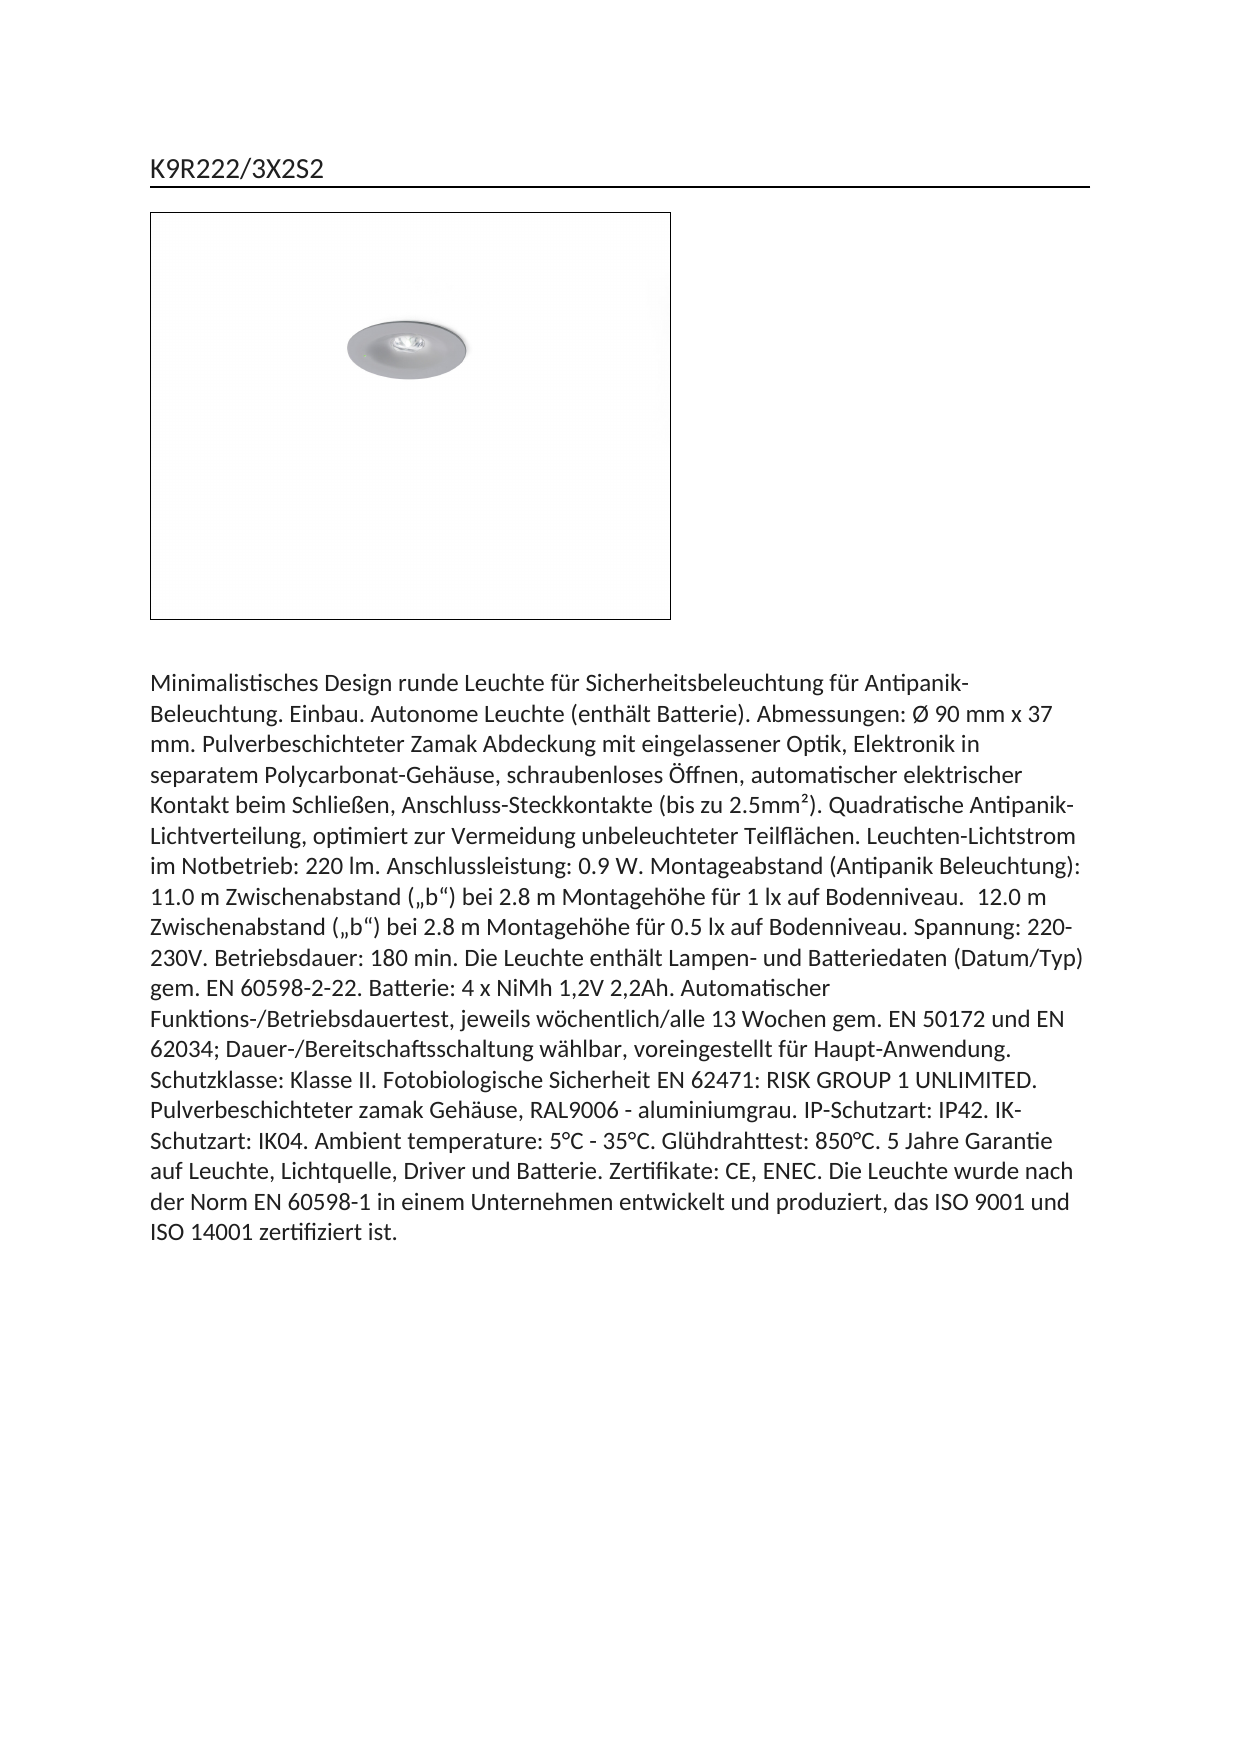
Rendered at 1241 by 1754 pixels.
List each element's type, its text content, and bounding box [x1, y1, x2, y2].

text Minimalistisches Design runde Leuchte für Sicherheitsbeleuchtung für Antipanik-Beleuchtung. Einbau. Autonome Leuchte (enthält Batterie). Abmessungen: Ø 90 mm x 37 mm. Pulverbeschichteter Zamak Abdeckung mit eingelassener Optik, Elektronik in separatem Polycarbonat-Gehäuse, schraubenloses Öffnen, automatischer elektrischer Kontakt beim Schließen, Anschluss-Steckkontakte (bis zu 2.5mm²). Quadratische Antipanik-Lichtverteilung, optimiert zur Vermeidung unbeleuchteter Teilflächen. Leuchten-Lichtstrom im Notbetrieb: 220 lm. Anschlussleistung: 0.9 W. Montageabstand (Antipanik Beleuchtung): 11.0 m Zwischenabstand („b“) bei 2.8 m Montagehöhe für 1 lx auf Bodenniveau. 12.0 m Zwischenabstand („b“) bei 2.8 m Montagehöhe für 0.5 lx auf Bodenniveau. Spannung: 220-230V. Betriebsdauer: 180 min. Die Leuchte enthält Lampen- und Batteriedaten (Datum/Typ) gem. EN 60598-2-22. Batterie: 4 x NiMh 1,2V 2,2Ah. Automatischer Funktions-/Betriebsdauertest, jeweils wöchentlich/alle 13 Wochen gem. EN 50172 und EN 62034; Dauer-/Bereitschaftsschaltung wählbar, voreingestellt für Haupt-Anwendung. Schutzklasse: Klasse II. Fotobiologische Sicherheit EN 62471: RISK GROUP 1 UNLIMITED. Pulverbeschichteter zamak Gehäuse, RAL9006 - aluminiumgrau. IP-Schutzart: IP42. IK-Schutzart: IK04. Ambient temperature: 5°C - 35°C. Glühdrahttest: 850°C. 5 Jahre Garantie auf Leuchte, Lichtquelle, Driver und Batterie. Zertifikate: CE, ENEC. Die Leuchte wurde nach der Norm EN 60598-1 in einem Unternehmen entwickelt und produziert, das ISO 9001 und ISO 14001 zertifiziert ist. [150, 667, 1090, 1247]
text K9R222/3X2S2 [150, 150, 1090, 186]
picture [151, 213, 670, 619]
